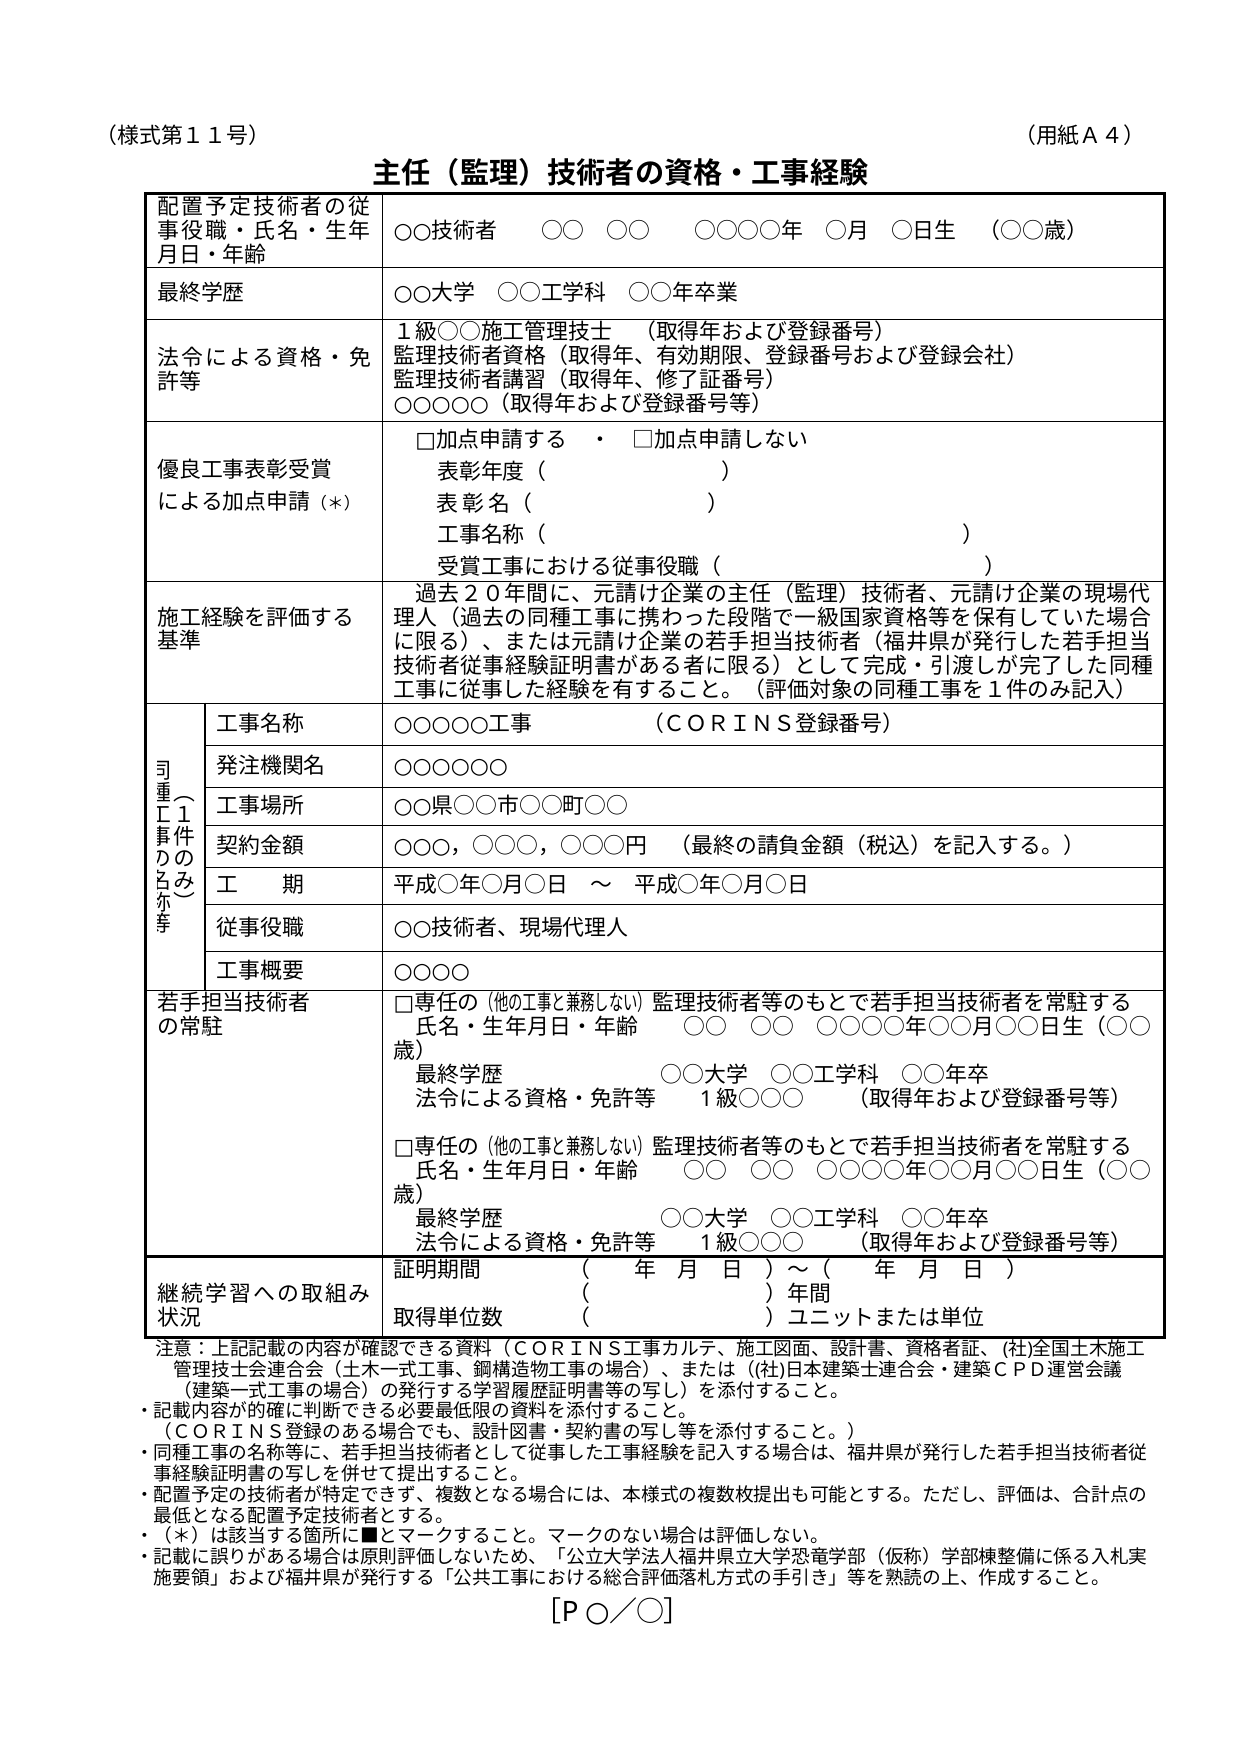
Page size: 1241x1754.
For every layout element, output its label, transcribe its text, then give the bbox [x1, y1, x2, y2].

text ・（＊）は該当する箇所に■とマークすること。マークのない場合は評価しない。 [135, 1526, 1152, 1547]
table_cell 証明期間 （ 年 月 日 ）～（ 年 月 日 ） （ ）年間 取得単位数 （ ）ユニットまたは単位 [383, 1258, 1163, 1336]
table_cell ○○大学 ○○工学科 ○○年卒業 [383, 268, 1163, 319]
table_cell ○○○○ [383, 952, 1163, 990]
table_cell 過去２０年間に、元請け企業の主任（監理）技術者、元請け企業の現場代理人（過去の同種工事に携わった段階で一級国家資格等を保有していた場合に限る）、または元請け企業の若手担当技術者（福井県が発行した若手担当技術者従事経験証明書がある者に限る）として完成・引渡しが完了した同種工事に従事した経験を有すること。（評価対象の同種工事を１件のみ記入） [383, 582, 1163, 703]
table_cell 工 期 [206, 868, 382, 903]
table_cell 最終学歴 [147, 268, 382, 319]
table_cell 平成○年○月○日 ～ 平成○年○月○日 [383, 868, 1163, 903]
table_cell 契約金額 [206, 826, 382, 867]
table_cell 継続学習への取組み状況 [147, 1258, 382, 1336]
table_cell 工事名称 [206, 704, 382, 745]
table_cell ○○県○○市○○町○○ [383, 788, 1163, 825]
table_cell １級○○施工管理技士 （取得年および登録番号） 監理技術者資格（取得年、有効期限、登録番号および登録会社） 監理技術者講習（取得年、修了証番号） ○○○○○（取得年および登録番号等） [383, 320, 1163, 421]
text ［P ○／○］ [89, 1589, 1137, 1629]
text （様式第１１号） （用紙Ａ４） [89, 118, 1152, 150]
table_cell 施工経験を評価する 基準 [147, 582, 382, 703]
table_cell ○○○○○○ [383, 746, 1163, 787]
table_header 配置予定技術者の従事役職・氏名・生年月日・年齢 [147, 195, 382, 267]
table_cell ○○○○○工事 （ＣＯＲＩＮＳ登録番号） [383, 704, 1163, 745]
table_cell （１件のみ） 同種工事の名称等 [147, 704, 204, 990]
table_cell 優良工事表彰受賞 による加点申請（＊） [147, 422, 382, 581]
text 主任（監理）技術者の資格・工事経験 [89, 150, 1152, 192]
table_cell ○○技術者、現場代理人 [383, 905, 1163, 951]
text 注意：上記記載の内容が確認できる資料（ＣＯＲＩＮＳ工事カルテ、施工図面、設計書、資格者証、 (社)全国土木施工管理技士会連合会（土木一式工事、鋼構造物工事の場合）、または（(社)日本建築士連合会・建築ＣＰＤ運営会議（建築一式工事の場合）の発行する学習履歴証明書等の写し）を添付すること。 [155, 1339, 1152, 1401]
table_cell □加点申請する ・ □加点申請しない 表彰年度（ ） 表彰名（ ） 工事名称（ ） 受賞工事における従事役職（ ） [383, 422, 1163, 581]
table_cell 工事概要 [206, 952, 382, 990]
text （ＣＯＲＩＮＳ登録のある場合でも、設計図書・契約書の写し等を添付すること。） [135, 1422, 1152, 1443]
table_cell 従事役職 [206, 905, 382, 951]
table_cell 若手担当技術者 の常駐 [147, 991, 382, 1255]
table_cell 発注機関名 [206, 746, 382, 787]
table_cell ○○○，○○○，○○○円 （最終の請負金額（税込）を記入する。） [383, 826, 1163, 867]
table_cell □専任の（他の工事と兼務しない）監理技術者等のもとで若手担当技術者を常駐する 氏名・生年月日・年齢 ○○ ○○ ○○○○年○○月○○日生（○○歳） 最終学歴 ○○大学 ○○工学科 ○○年卒 法令による資格・免許等 1級○○○ （取得年および登録番号等） □専任の（他の工事と兼務しない）監理技術者等のもとで若手担当技術者を常駐する 氏名・生年月日・年齢 ○○ ○○ ○○○○年○○月○○日生（○○歳） 最終学歴 ○○大学 ○○工学科 ○○年卒 法令による資格・免許等 1級○○○ （取得年および登録番号等） [383, 991, 1163, 1255]
text ・同種工事の名称等に、若手担当技術者として従事した工事経験を記入する場合は、福井県が発行した若手担当技術者従事経験証明書の写しを併せて提出すること。 [135, 1443, 1152, 1484]
text ・配置予定の技術者が特定できず、複数となる場合には、本様式の複数枚提出も可能とする。ただし、評価は、合計点の最低となる配置予定技術者とする。 [135, 1484, 1152, 1526]
table_cell 工事場所 [206, 788, 382, 825]
table_cell 法令による資格・免許等 [147, 320, 382, 421]
text ・記載に誤りがある場合は原則評価しないため、「公立大学法人福井県立大学恐竜学部（仮称）学部棟整備に係る入札実施要領」および福井県が発行する「公共工事における総合評価落札方式の手引き」等を熟読の上、作成すること。 [135, 1547, 1152, 1589]
table_header ○○技術者 ○○ ○○ ○○○○年 ○月 ○日生 （○○歳） [383, 195, 1163, 267]
text ・記載内容が的確に判断できる必要最低限の資料を添付すること。 [135, 1401, 1152, 1422]
